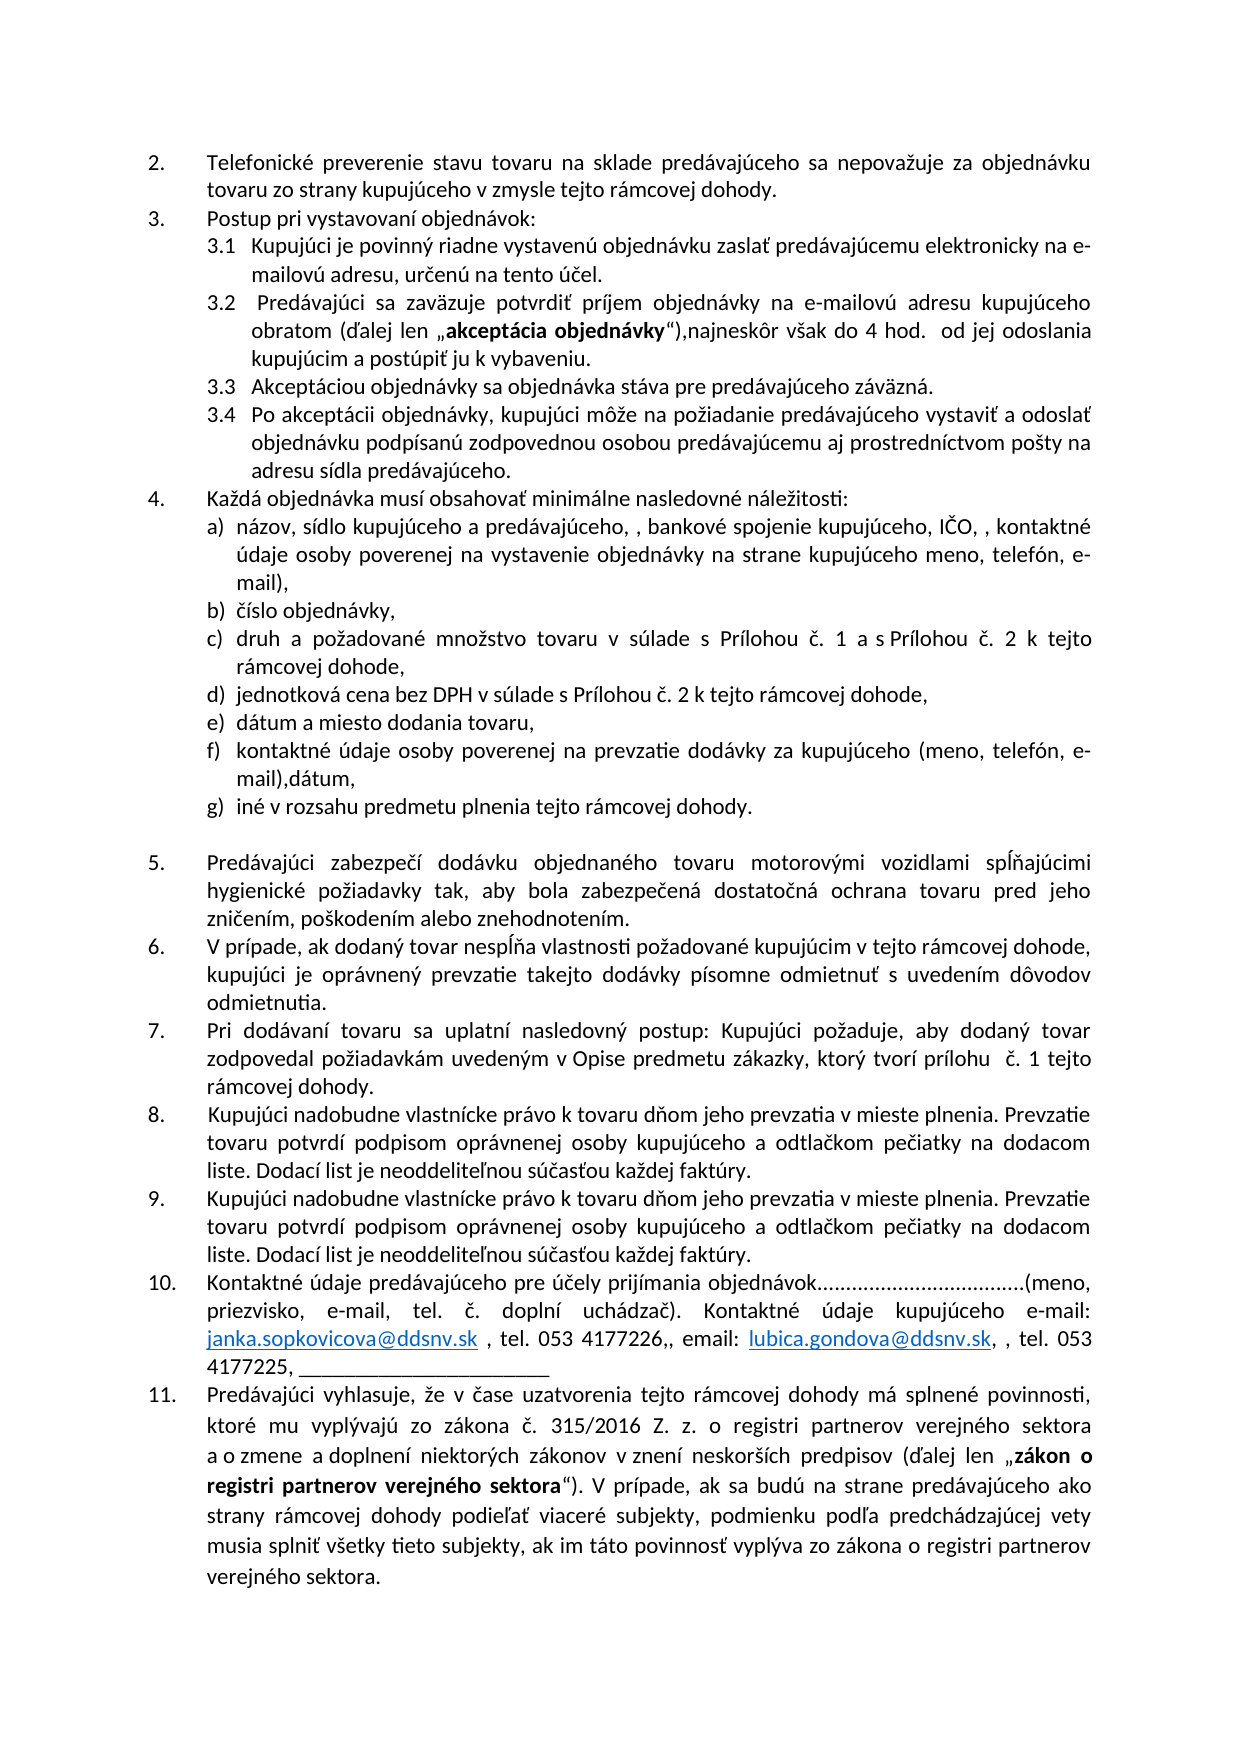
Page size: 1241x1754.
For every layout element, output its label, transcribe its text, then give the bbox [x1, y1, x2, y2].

text c) druh a požadované množstvo tovaru v súlade s Prílohou č. 1 a s Prílohou č. 2 k tejto rámcovej dohode, [207, 624, 1093, 680]
text 3.2 Predávajúci sa zaväzuje potvrdiť príjem objednávky na e-mailovú adresu kupujúceho obratom (ďalej len „akceptácia objednávky“),najneskôr však do 4 hod. od jej odoslania kupujúcim a postúpiť ju k vybaveniu. [207, 288, 1093, 372]
text 7. Pri dodávaní tovaru sa uplatní nasledovný postup: Kupujúci požaduje, aby dodaný tovar zodpovedal požiadavkám uvedeným v Opise predmetu zákazky, ktorý tvorí prílohu č. 1 tejto rámcovej dohody. [148, 1016, 1093, 1100]
text 5. Predávajúci zabezpečí dodávku objednaného tovaru motorovými vozidlami spĺňajúcimi hygienické požiadavky tak, aby bola zabezpečená dostatočná ochrana tovaru pred jeho zničením, poškodením alebo znehodnotením. [148, 848, 1093, 932]
text 3.4 Po akceptácii objednávky, kupujúci môže na požiadanie predávajúceho vystaviť a odoslať objednávku podpísanú zodpovednou osobou predávajúcemu aj prostredníctvom pošty na adresu sídla predávajúceho. [207, 400, 1093, 484]
text 11. Predávajúci vyhlasuje, že v čase uzatvorenia tejto rámcovej dohody má splnené povinnosti, ktoré mu vyplývajú zo zákona č. 315/2016 Z. z. o registri partnerov verejného sektora a o zmene a doplnení niektorých zákonov v znení neskorších predpisov (ďalej len „zákon o registri partnerov verejného sektora“). V prípade, ak sa budú na strane predávajúceho ako strany rámcovej dohody podieľať viaceré subjekty, podmienku podľa predchádzajúcej vety musia splniť všetky tieto subjekty, ak im táto povinnosť vyplýva zo zákona o registri partnerov verejného sektora. [148, 1381, 1093, 1590]
text b) číslo objednávky, [207, 596, 1093, 624]
text d) jednotková cena bez DPH v súlade s Prílohou č. 2 k tejto rámcovej dohode, [207, 680, 1093, 708]
text 2. Telefonické preverenie stavu tovaru na sklade predávajúceho sa nepovažuje za objednávku tovaru zo strany kupujúceho v zmysle tejto rámcovej dohody. [148, 148, 1093, 204]
text 3.3 Akceptáciou objednávky sa objednávka stáva pre predávajúceho záväzná. [207, 372, 1093, 400]
text 10. Kontaktné údaje predávajúceho pre účely prijímania objednávok....................................(meno, priezvisko, e-mail, tel. č. doplní uchádzač). Kontaktné údaje kupujúceho e-mail: janka.sopkovicova@ddsnv.sk , tel. 053 4177226,, email: lubica.gondova@ddsnv.sk, , tel. 053 4177225, ______________________ [148, 1268, 1093, 1381]
text 3. Postup pri vystavovaní objednávok: [148, 204, 1093, 232]
text 8. Kupujúci nadobudne vlastnícke právo k tovaru dňom jeho prevzatia v mieste plnenia. Prevzatie tovaru potvrdí podpisom oprávnenej osoby kupujúceho a odtlačkom pečiatky na dodacom liste. Dodací list je neoddeliteľnou súčasťou každej faktúry. [148, 1100, 1093, 1184]
text 3.1 Kupujúci je povinný riadne vystavenú objednávku zaslať predávajúcemu elektronicky na e-mailovú adresu, určenú na tento účel. [207, 232, 1093, 288]
text 6. V prípade, ak dodaný tovar nespĺňa vlastnosti požadované kupujúcim v tejto rámcovej dohode, kupujúci je oprávnený prevzatie takejto dodávky písomne odmietnuť s uvedením dôvodov odmietnutia. [148, 932, 1093, 1016]
text e) dátum a miesto dodania tovaru, [207, 708, 1093, 736]
text g) iné v rozsahu predmetu plnenia tejto rámcovej dohody. [207, 792, 1093, 820]
text 4. Každá objednávka musí obsahovať minimálne nasledovné náležitosti: [148, 484, 1093, 512]
text f) kontaktné údaje osoby poverenej na prevzatie dodávky za kupujúceho (meno, telefón, e-mail),dátum, [207, 736, 1093, 792]
text 9. Kupujúci nadobudne vlastnícke právo k tovaru dňom jeho prevzatia v mieste plnenia. Prevzatie tovaru potvrdí podpisom oprávnenej osoby kupujúceho a odtlačkom pečiatky na dodacom liste. Dodací list je neoddeliteľnou súčasťou každej faktúry. [148, 1184, 1093, 1268]
text a) názov, sídlo kupujúceho a predávajúceho, , bankové spojenie kupujúceho, IČO, , kontaktné údaje osoby poverenej na vystavenie objednávky na strane kupujúceho meno, telefón, e-mail), [207, 512, 1093, 596]
